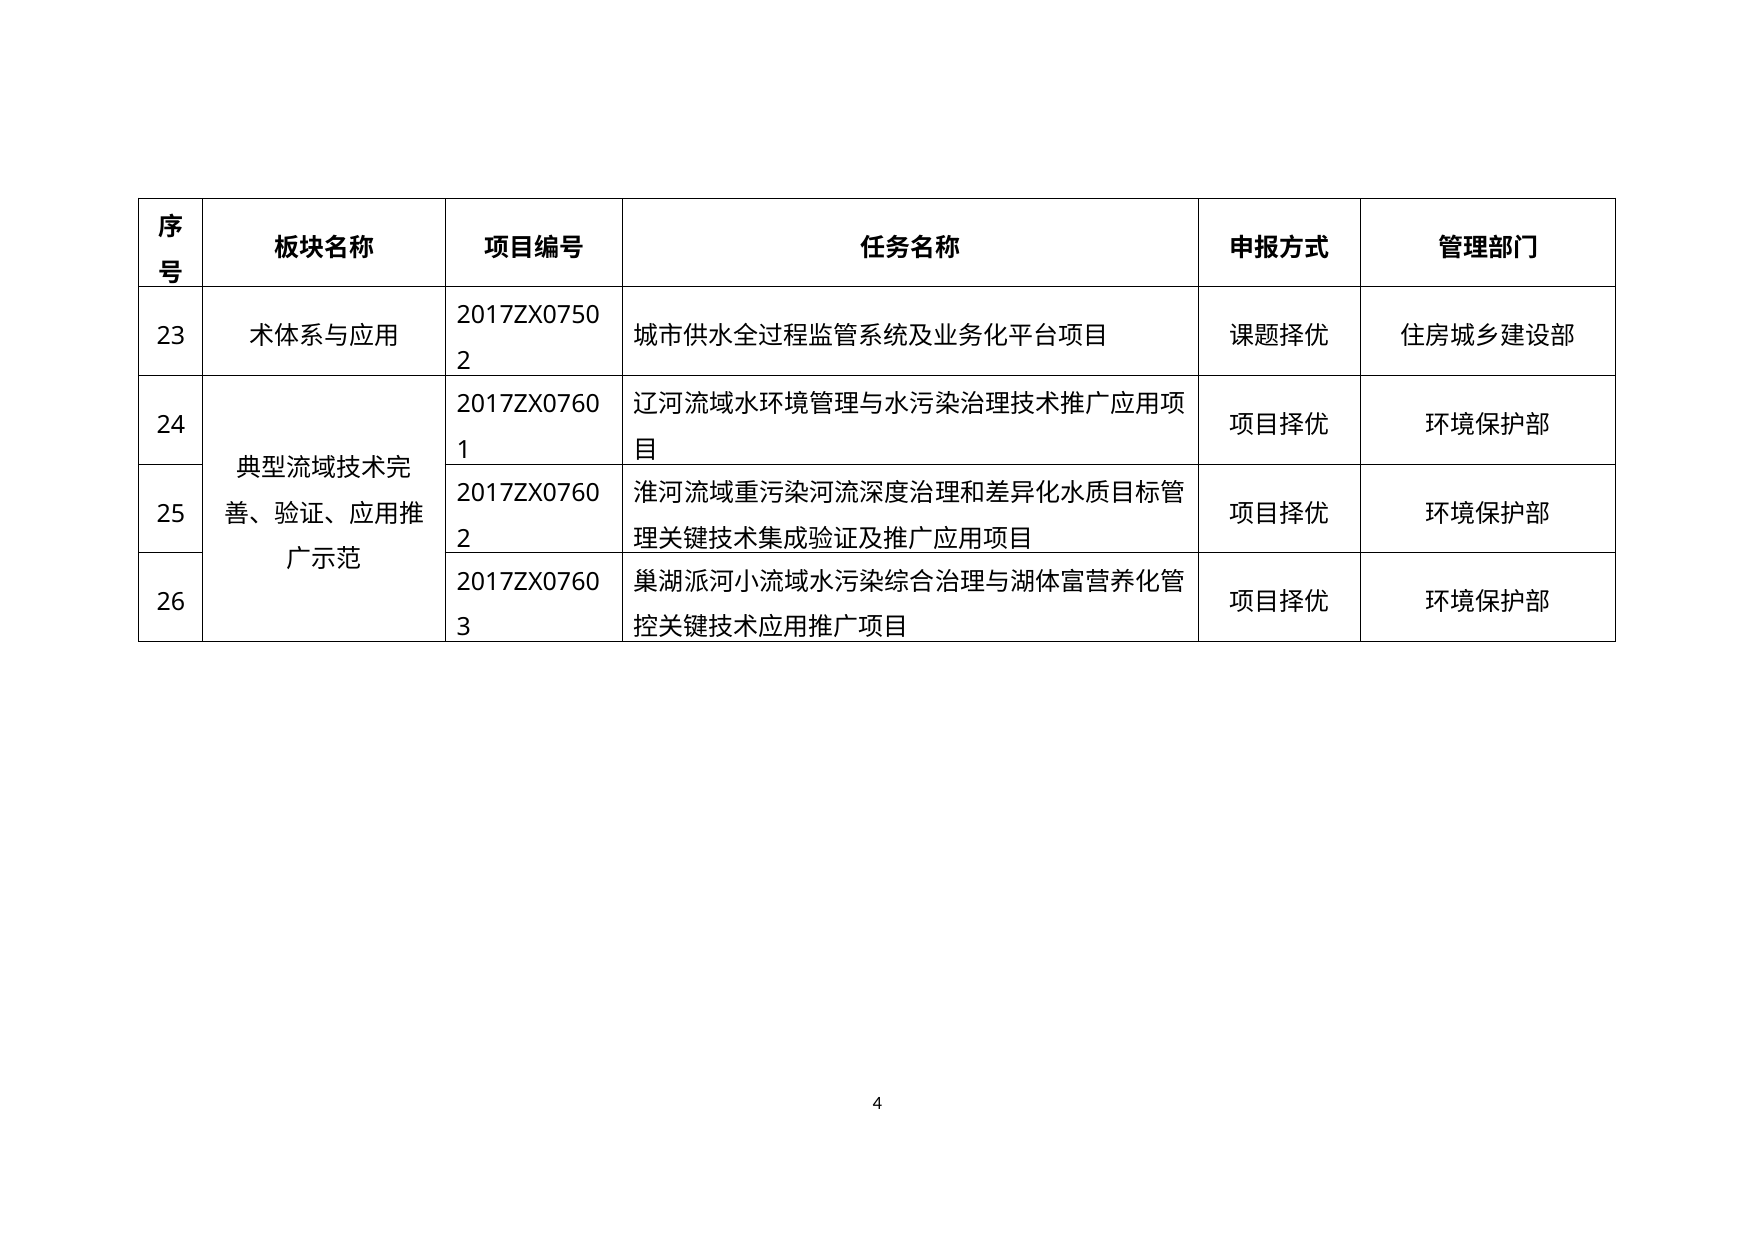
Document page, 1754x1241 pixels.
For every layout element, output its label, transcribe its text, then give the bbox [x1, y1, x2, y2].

table_cell 25 [139, 465, 202, 552]
table_cell 2017ZX07602 [446, 465, 622, 552]
table_header 序号 [139, 199, 202, 286]
table_cell 住房城乡建设部 [1361, 287, 1615, 375]
table_cell 淮河流域重污染河流深度治理和差异化水质目标管理关键技术集成验证及推广应用项目 [623, 465, 1198, 552]
table_cell 2017ZX07502 [446, 287, 622, 375]
table_cell 项目择优 [1199, 553, 1360, 641]
table_header 板块名称 [203, 199, 445, 286]
table_cell 饮用水安全保障技术体系与应用 [203, 287, 445, 375]
table_cell 巢湖派河小流域水污染综合治理与湖体富营养化管控关键技术应用推广项目 [623, 553, 1198, 641]
table_cell 26 [139, 553, 202, 641]
table_cell 23 [139, 287, 202, 375]
table_cell 辽河流域水环境管理与水污染治理技术推广应用项目 [623, 376, 1198, 463]
table_header 任务名称 [623, 199, 1198, 286]
table_cell 2017ZX07603 [446, 553, 622, 641]
table_cell 典型流域技术完善、验证、应用推广示范 [203, 376, 445, 641]
table_cell 24 [139, 376, 202, 463]
table_cell 环境保护部 [1361, 465, 1615, 552]
table_cell 2017ZX07601 [446, 376, 622, 463]
table_cell 环境保护部 [1361, 553, 1615, 641]
table_header 管理部门 [1361, 199, 1615, 286]
table_cell 城市供水全过程监管系统及业务化平台项目 [623, 287, 1198, 375]
table_cell 环境保护部 [1361, 376, 1615, 463]
table_cell 课题择优 [1199, 287, 1360, 375]
table_header 项目编号 [446, 199, 622, 286]
table_header 申报方式 [1199, 199, 1360, 286]
table_cell 项目择优 [1199, 465, 1360, 552]
table_cell 项目择优 [1199, 376, 1360, 463]
